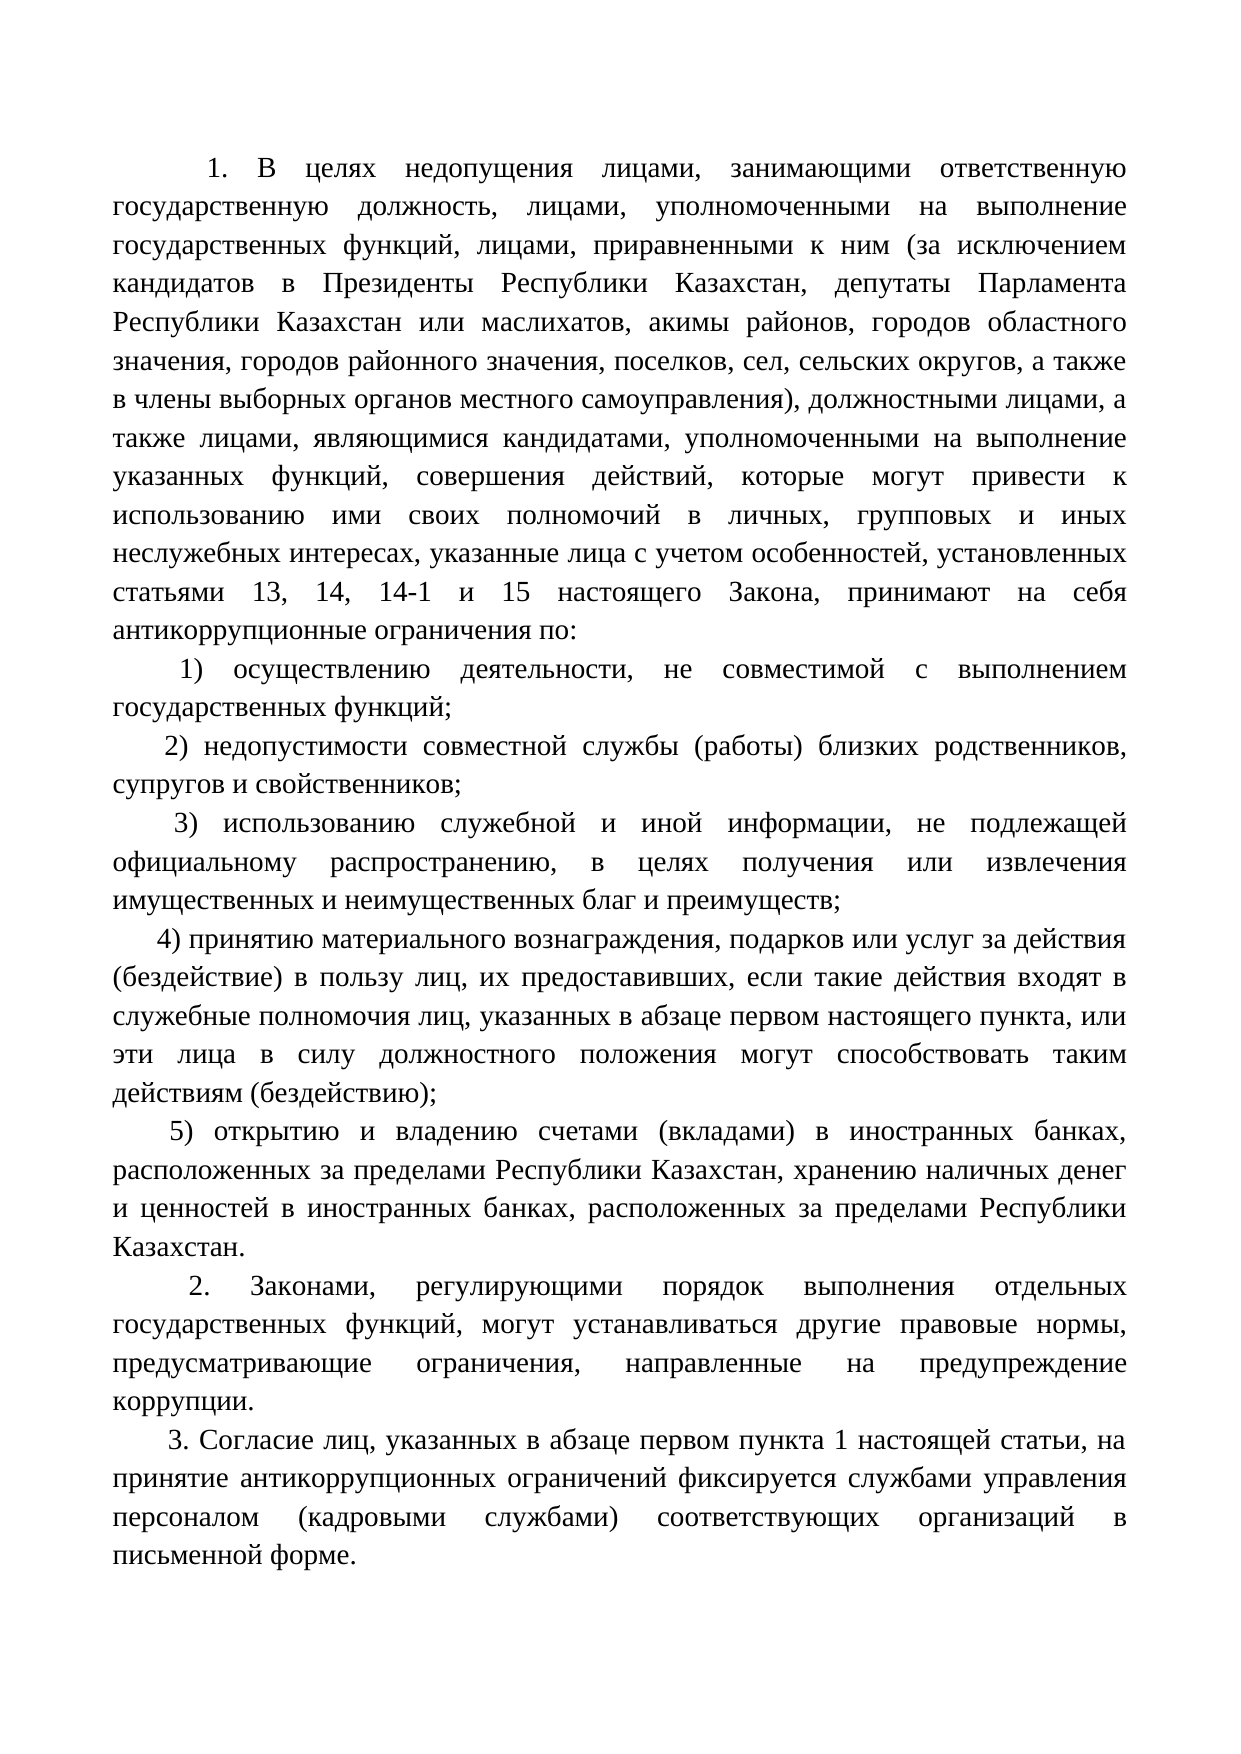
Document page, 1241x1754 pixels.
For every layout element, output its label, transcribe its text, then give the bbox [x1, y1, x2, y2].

text 4) принятию материального вознаграждения, подарков или услуг за действия (бездействие) в пользу лиц, их предоставивших, если такие действия входят в служебные полномочия лиц, указанных в абзаце первом настоящего пункта, или эти лица в силу должностного положения могут способствовать таким действиям (бездействию); [112, 921, 1128, 1108]
text 5) открытию и владению счетами (вкладами) в иностранных банках, расположенных за пределами Республики Казахстан, хранению наличных денег и ценностей в иностранных банках, расположенных за пределами Республики Казахстан. [112, 1113, 1128, 1263]
text 2) недопустимости совместной службы (работы) близких родственников, супругов и свойственников; [112, 728, 1128, 800]
text 3. Согласие лиц, указанных в абзаце первом пункта 1 настоящей статьи, на принятие антикоррупционных ограничений фиксируется службами управления персоналом (кадровыми службами) соответствующих организаций в письменной форме. [112, 1422, 1128, 1571]
text 2. Законами, регулирующими порядок выполнения отдельных государственных функций, могут устанавливаться другие правовые нормы, предусматривающие ограничения, направленные на предупреждение коррупции. [112, 1268, 1128, 1417]
text 3) использованию служебной и иной информации, не подлежащей официальному распространению, в целях получения или извлечения имущественных и неимущественных благ и преимуществ; [112, 805, 1128, 916]
text 1. В целях недопущения лицами, занимающими ответственную государственную должность, лицами, уполномоченными на выполнение государственных функций, лицами, приравненными к ним (за исключением кандидатов в Президенты Республики Казахстан, депутаты Парламента Республики Казахстан или маслихатов, акимы районов, городов областного значения, городов районного значения, поселков, сел, сельских округов, а также в члены выборных органов местного самоуправления), должностными лицами, а также лицами, являющимися кандидатами, уполномоченными на выполнение указанных функций, совершения действий, которые могут привести к использованию ими своих полномочий в личных, групповых и иных неслужебных интересах, указанные лица с учетом особенностей, установленных статьями 13, 14, 14-1 и 15 настоящего Закона, принимают на себя антикоррупционные ограничения по: [112, 150, 1128, 646]
text 1) осуществлению деятельности, не совместимой с выполнением государственных функций; [112, 651, 1128, 723]
